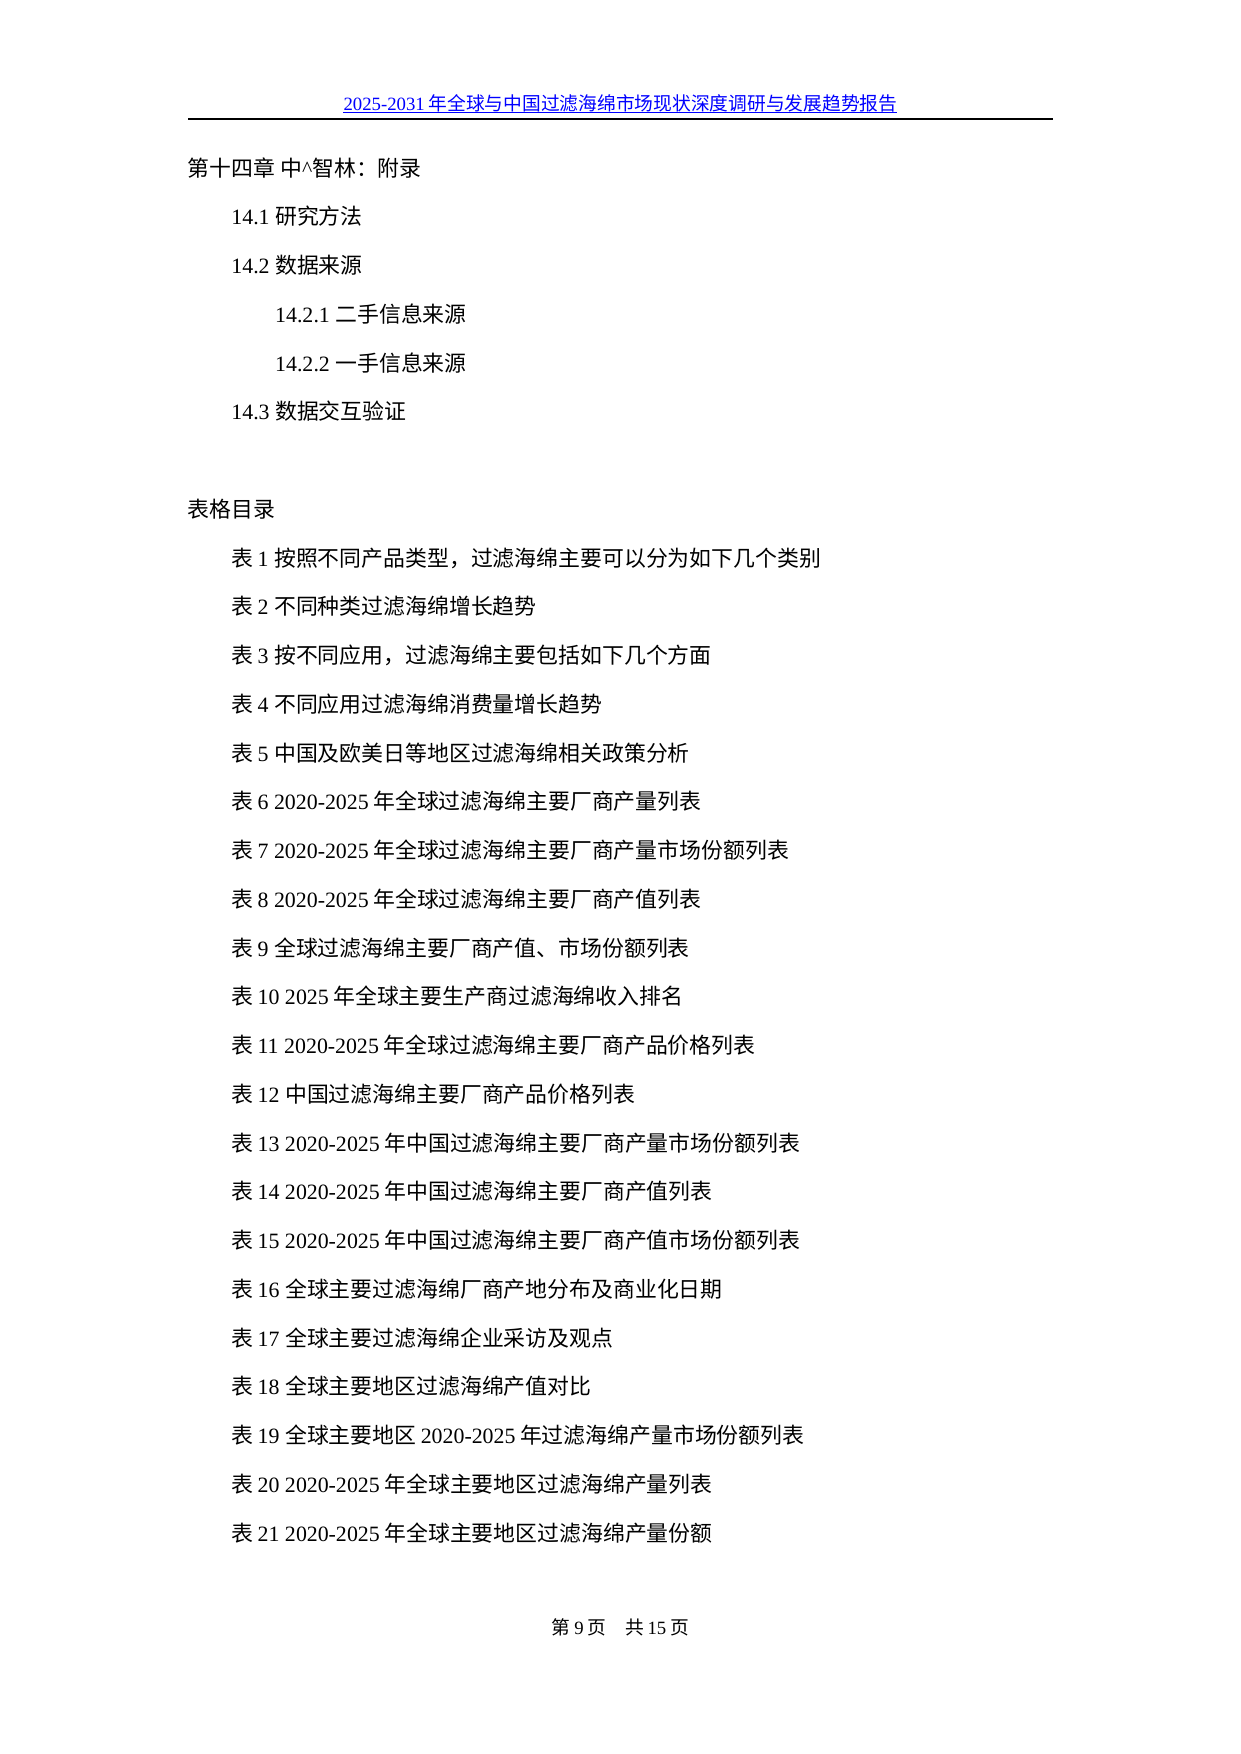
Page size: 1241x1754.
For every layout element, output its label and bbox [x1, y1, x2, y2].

text [187, 150, 1053, 1548]
